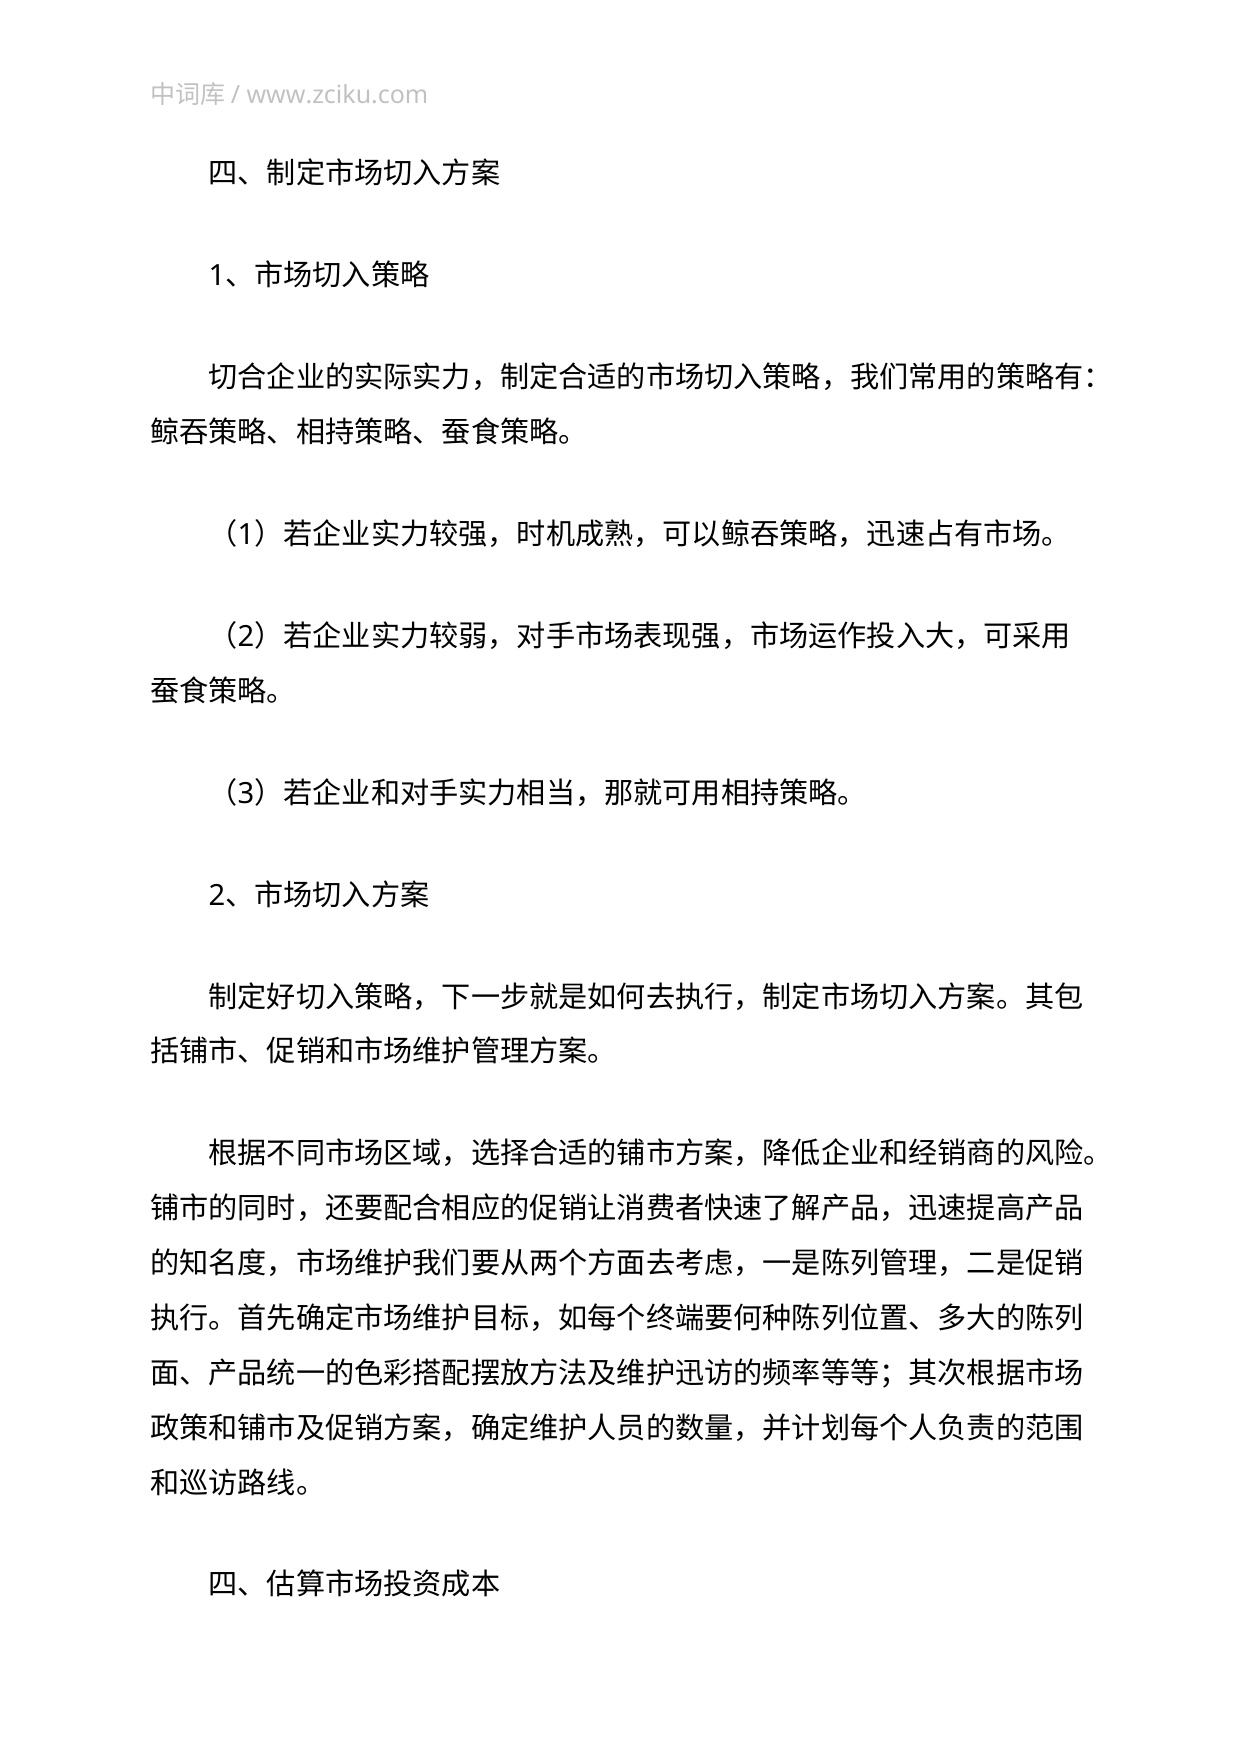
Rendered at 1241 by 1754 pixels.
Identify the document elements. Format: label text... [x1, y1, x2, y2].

text 根据不同市场区域，选择合适的铺市方案，降低企业和经销商的风险。铺市的同时，还要配合相应的促销让消费者快速了解产品，迅速提高产品的知名度，市场维护我们要从两个方面去考虑，一是陈列管理，二是促销执行。首先确定市场维护目标，如每个终端要何种陈列位置、多大的陈列面、产品统一的色彩搭配摆放方法及维护迅访的频率等等；其次根据市场政策和铺市及促销方案，确定维护人员的数量，并计划每个人负责的范围和巡访路线。 [150, 1130, 1090, 1501]
text （3）若企业和对手实力相当，那就可用相持策略。 [150, 769, 1090, 812]
text （2）若企业实力较弱，对手市场表现强，市场运作投入大，可采用蚕食策略。 [150, 612, 1090, 710]
text 四、制定市场切入方案 [150, 150, 1090, 192]
text 1、市场切入策略 [150, 252, 1090, 294]
text 2、市场切入方案 [150, 871, 1090, 913]
text 切合企业的实际实力，制定合适的市场切入策略，我们常用的策略有：鲸吞策略、相持策略、蚕食策略。 [150, 354, 1090, 451]
text （1）若企业实力较强，时机成熟，可以鲸吞策略，迅速占有市场。 [150, 510, 1090, 553]
text 四、估算市场投资成本 [150, 1561, 1090, 1603]
text 制定好切入策略，下一步就是如何去执行，制定市场切入方案。其包括铺市、促销和市场维护管理方案。 [150, 973, 1090, 1070]
